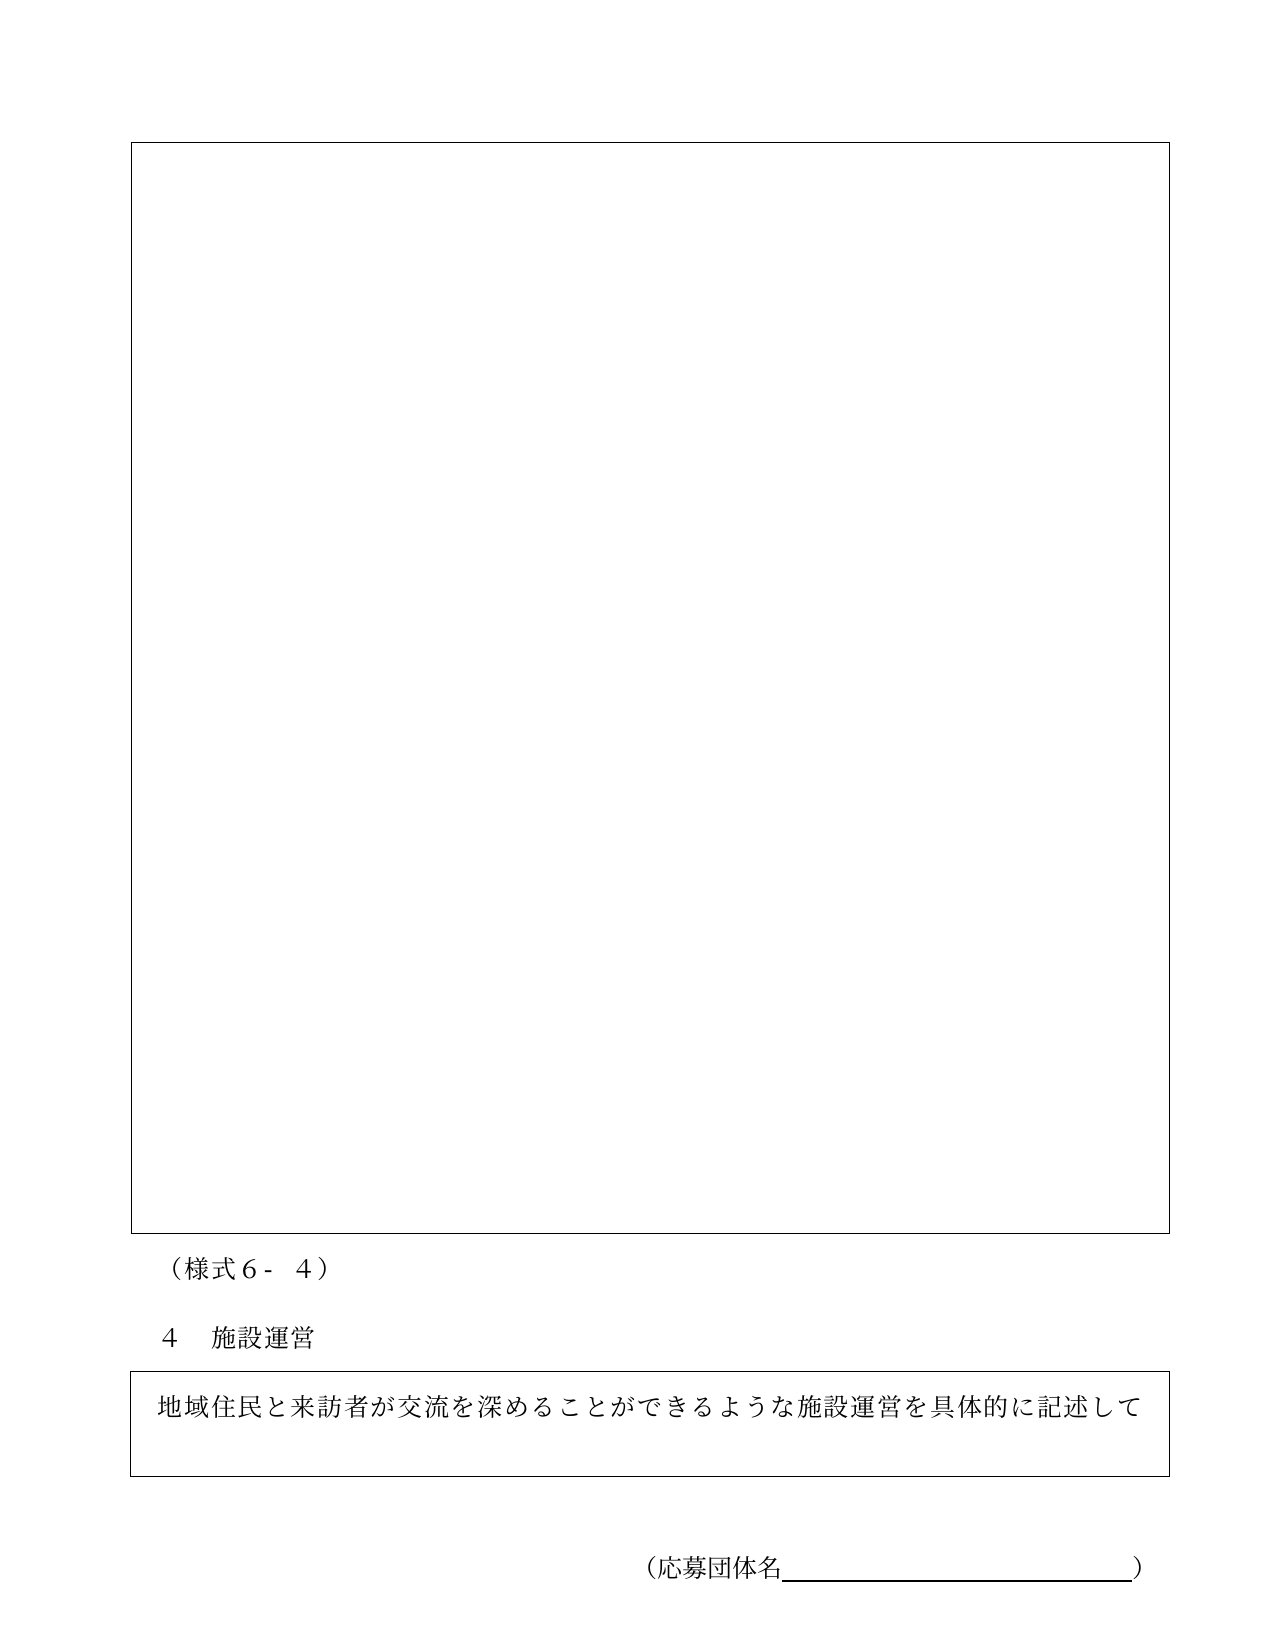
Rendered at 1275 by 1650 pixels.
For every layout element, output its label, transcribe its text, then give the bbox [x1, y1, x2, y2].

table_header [131, 1372, 1169, 1476]
text ４ 施設運営 [148, 1302, 1155, 1371]
text （様式６-４） [148, 1234, 1144, 1302]
table_cell [132, 143, 1169, 1233]
